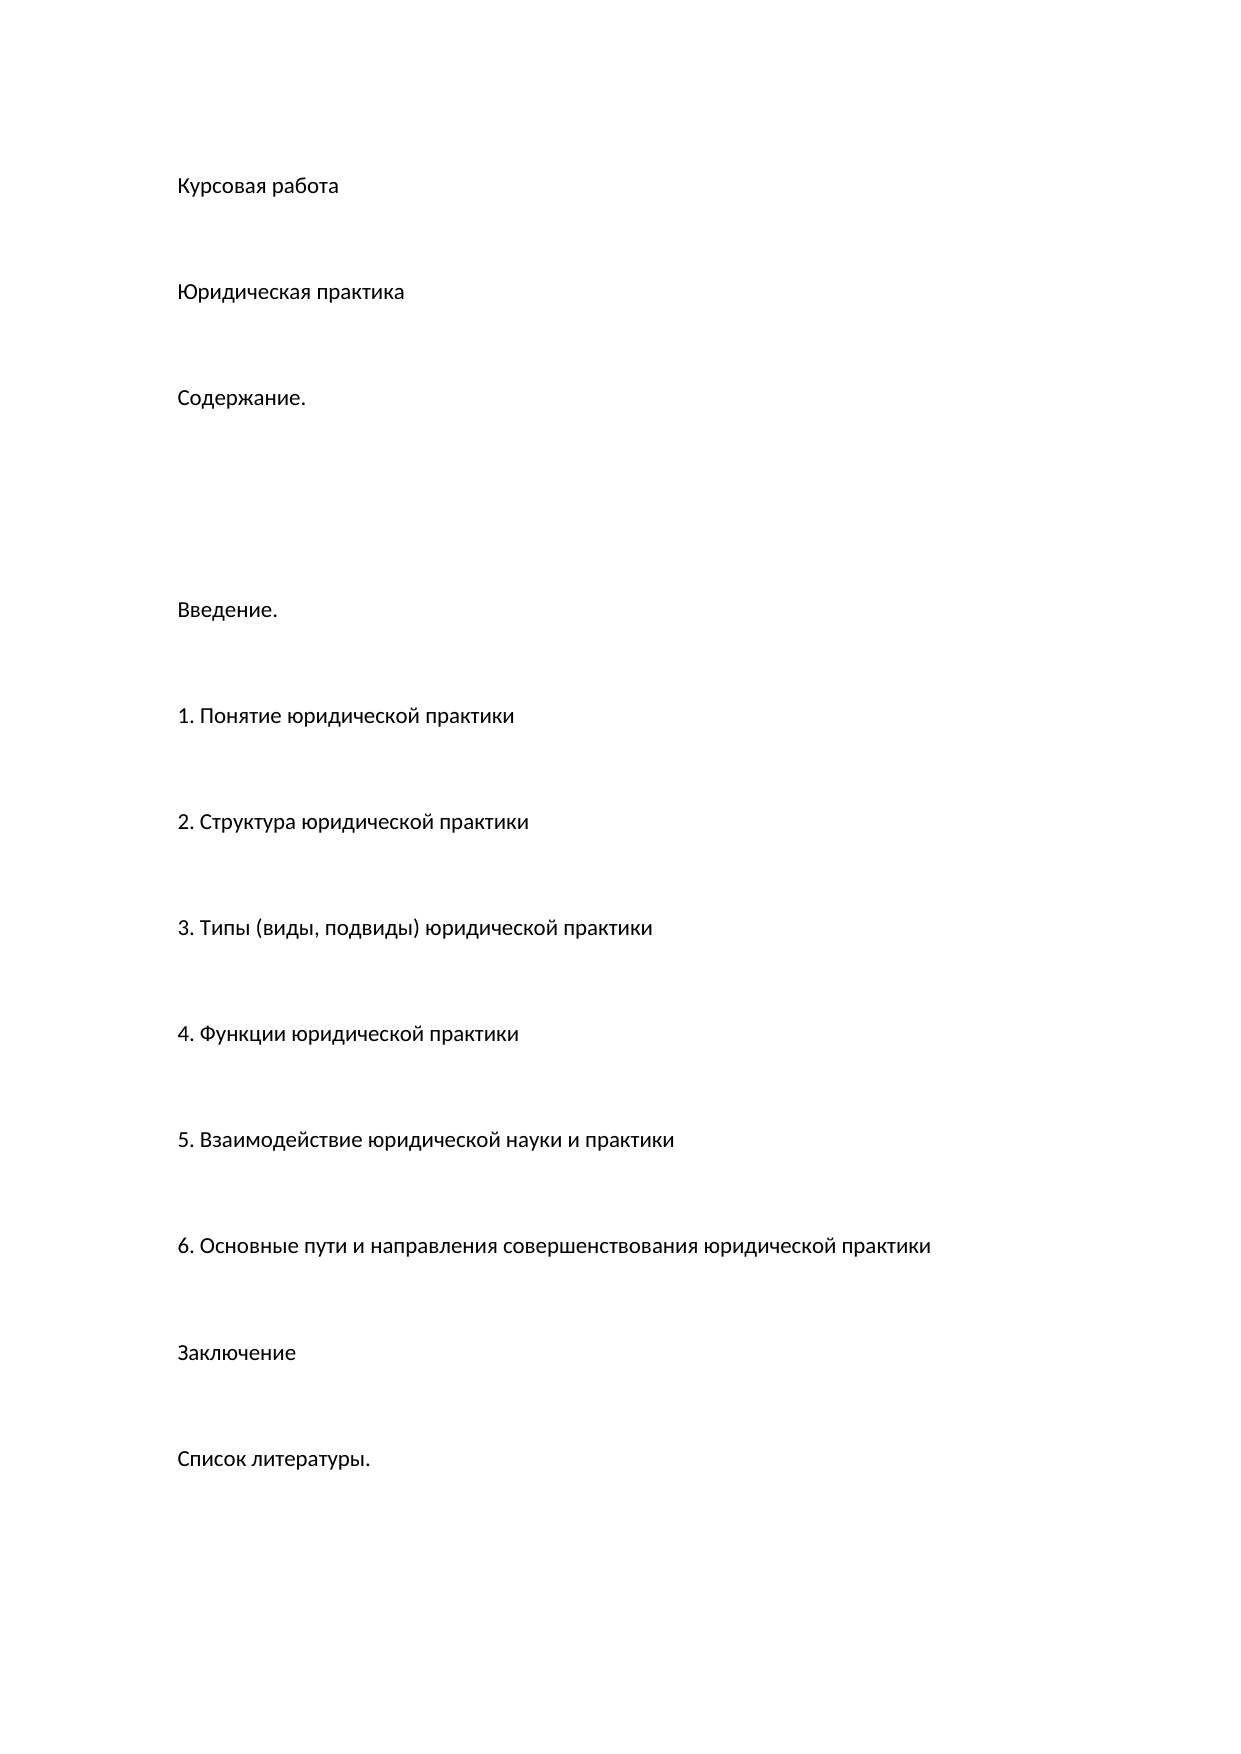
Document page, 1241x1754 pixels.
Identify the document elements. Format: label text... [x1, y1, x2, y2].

text 6. Основные пути и направления совершенствования юридической практики [177, 1232, 1152, 1259]
text 4. Функции юридической практики [177, 1019, 1152, 1047]
text 2. Структура юридической практики [177, 807, 1152, 835]
text Заключение [177, 1338, 1152, 1366]
text 5. Взаимодействие юридической науки и практики [177, 1126, 1152, 1153]
text Курсовая работа [177, 171, 1152, 199]
text 1. Понятие юридической практики [177, 701, 1152, 729]
text Список литературы. [177, 1444, 1152, 1472]
text Введение. [177, 595, 1152, 623]
text Содержание. [177, 383, 1152, 411]
text 3. Типы (виды, подвиды) юридической практики [177, 913, 1152, 941]
text Юридическая практика [177, 277, 1152, 305]
